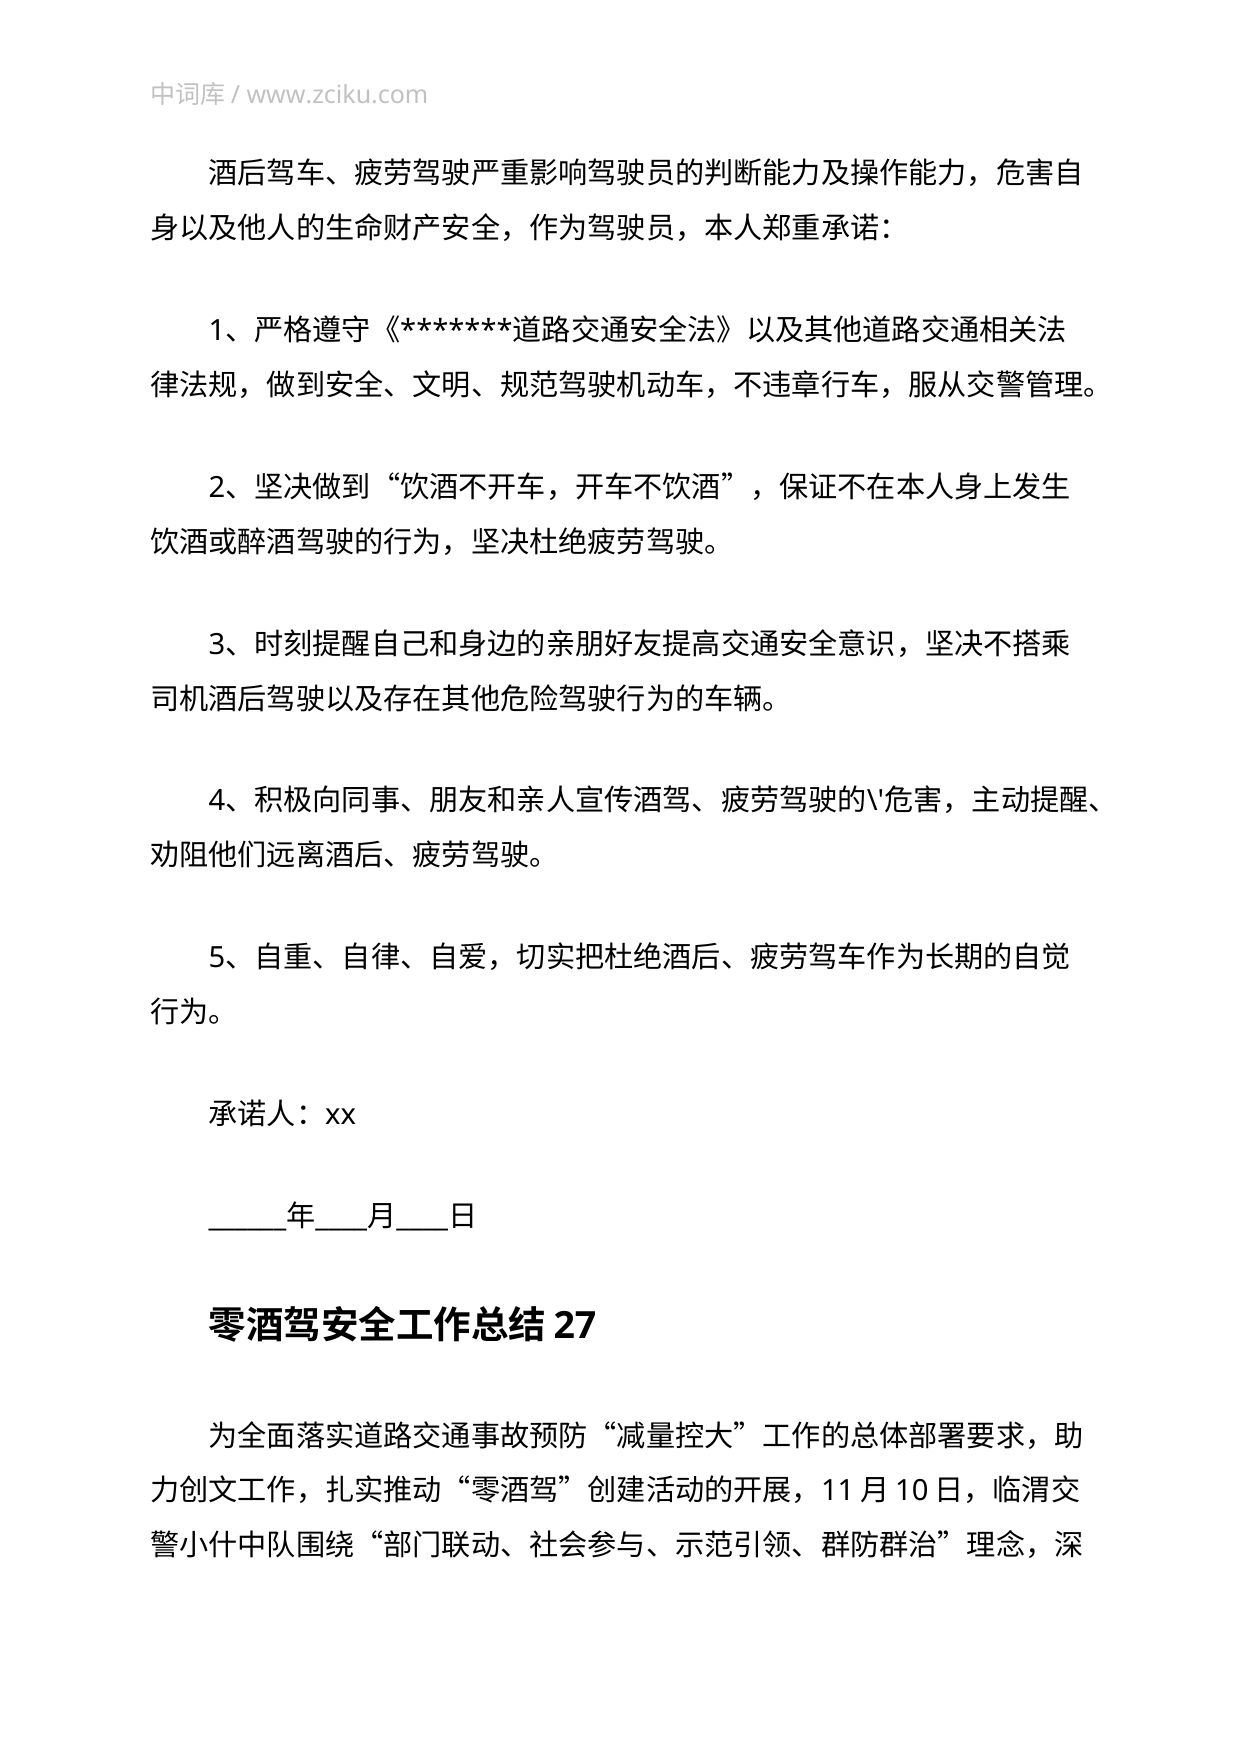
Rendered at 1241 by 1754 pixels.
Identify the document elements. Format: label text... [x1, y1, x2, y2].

text 1、严格遵守《*******道路交通安全法》以及其他道路交通相关法律法规，做到安全、文明、规范驾驶机动车，不违章行车，服从交警管理。 [150, 307, 1090, 404]
text 酒后驾车、疲劳驾驶严重影响驾驶员的判断能力及操作能力，危害自身以及他人的生命财产安全，作为驾驶员，本人郑重承诺： [150, 150, 1090, 247]
text 4、积极向同事、朋友和亲人宣传酒驾、疲劳驾驶的\'危害，主动提醒、劝阻他们远离酒后、疲劳驾驶。 [150, 777, 1090, 874]
text 零酒驾安全工作总结27 [150, 1294, 1090, 1349]
text 5、自重、自律、自爱，切实把杜绝酒后、疲劳驾车作为长期的自觉行为。 [150, 934, 1090, 1031]
text 3、时刻提醒自己和身边的亲朋好友提高交通安全意识，坚决不搭乘司机酒后驾驶以及存在其他危险驾驶行为的车辆。 [150, 620, 1090, 717]
text 承诺人：xx [150, 1091, 1090, 1133]
text ______年____月____日 [150, 1192, 1090, 1235]
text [150, 1412, 1090, 1564]
text 2、坚决做到“饮酒不开车，开车不饮酒”，保证不在本人身上发生饮酒或醉酒驾驶的行为，坚决杜绝疲劳驾驶。 [150, 463, 1090, 561]
